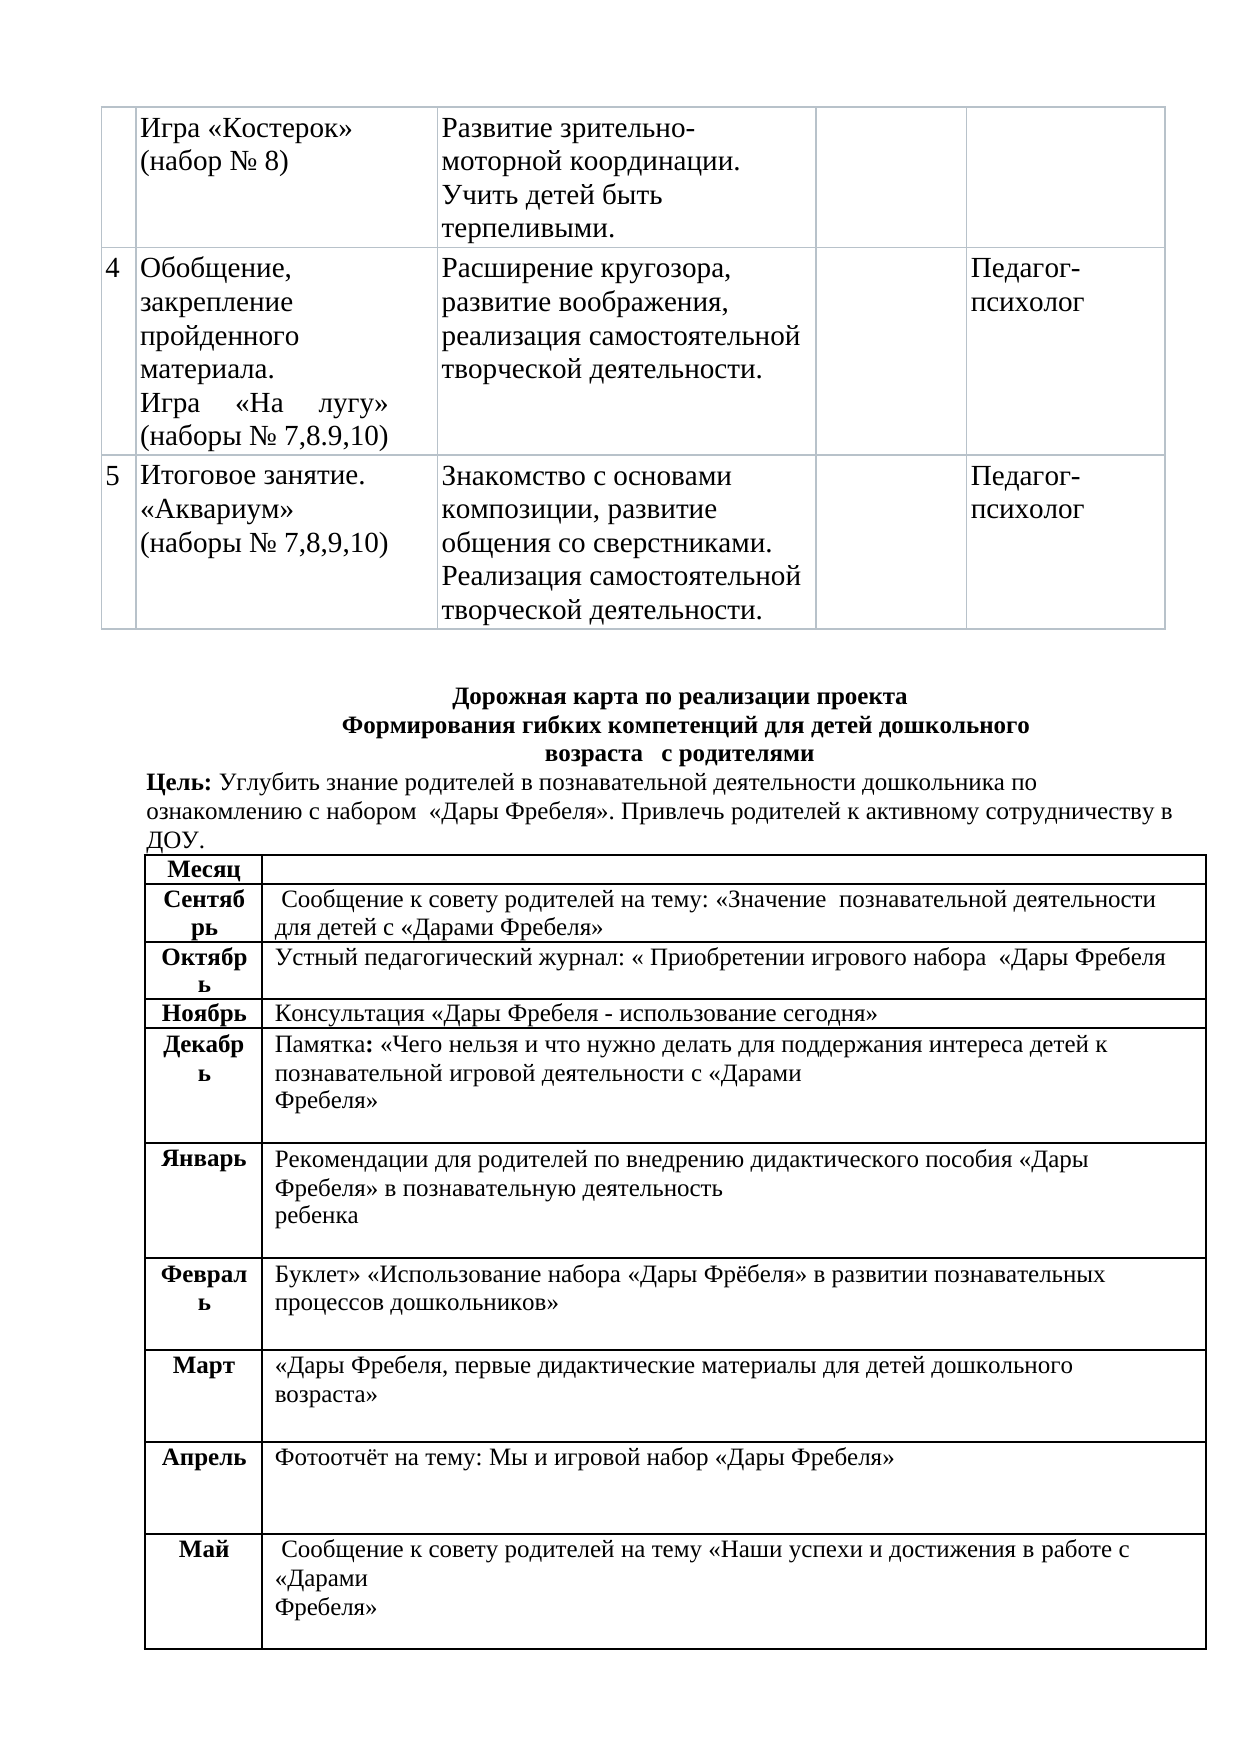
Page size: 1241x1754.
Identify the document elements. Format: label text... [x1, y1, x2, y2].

table_cell Сентяб рь [146, 885, 261, 941]
table_header [263, 856, 1205, 883]
table_cell Ноябрь [146, 1000, 261, 1027]
table_cell Сообщение к совету родителей на тему: «Значение познавательной деятельности для детей с «Дарами Фребеля» [263, 885, 1205, 941]
table_header [967, 108, 1164, 247]
table_cell Май [146, 1535, 261, 1648]
table_cell Памятка: «Чего нельзя и что нужно делать для поддержания интереса детей к познавательной игровой деятельности с «Дарами Фребеля» [263, 1029, 1205, 1142]
table_cell Педагог- психолог [967, 248, 1164, 454]
table_cell 5 [102, 456, 135, 628]
table_cell Итоговое занятие. «Аквариум» (наборы № 7,8,9,10) [137, 456, 437, 628]
table_cell Обобщение, закрепление пройденного материала. Игра «На лугу» (наборы № 7,8.9,10) [137, 248, 437, 454]
table_header Месяц [146, 856, 261, 883]
table_cell 4 [102, 248, 135, 454]
table_header Развитие зрительно- моторной координации. Учить детей быть терпеливыми. [438, 108, 815, 247]
table_cell Январь [146, 1144, 261, 1257]
table_cell Сообщение к совету родителей на тему «Наши успехи и достижения в работе с «Дарами Фребеля» [263, 1535, 1205, 1648]
table_header [817, 108, 966, 247]
text возраста с родителями [172, 740, 1186, 767]
table_header [102, 108, 135, 247]
table_header Игра «Костерок» (набор № 8) [137, 108, 437, 247]
table_cell Феврал ь [146, 1259, 261, 1349]
text Дорожная карта по реализации проекта Формирования гибких компетенций для детей дошкольного [342, 681, 1061, 739]
table_cell Буклет» «Использование набора «Дары Фрёбеля» в развитии познавательных процессов дошкольников» [263, 1259, 1205, 1349]
table_cell Фотоотчёт на тему: Мы и игровой набор «Дары Фребеля» [263, 1443, 1205, 1533]
table_cell Консультация «Дары Фребеля - использование сегодня» [263, 1000, 1205, 1027]
table_cell Апрель [146, 1443, 261, 1533]
table_cell Педагог- психолог [967, 456, 1164, 628]
table_cell Знакомство с основами композиции, развитие общения со сверстниками. Реализация самостоятельной творческой деятельности. [438, 456, 815, 628]
table_cell Октябр ь [146, 943, 261, 998]
table_cell Март [146, 1351, 261, 1441]
text Цель: Углубить знание родителей в познавательной деятельности дошкольника по ознакомлению с набором «Дары Фребеля». Привлечь родителей к активному сотрудничеству в ДОУ. [146, 767, 1187, 853]
table_cell Устный педагогический журнал: « Приобретении игрового набора «Дары Фребеля [263, 943, 1205, 998]
table_cell «Дары Фребеля, первые дидактические материалы для детей дошкольного возраста» [263, 1351, 1205, 1441]
table_cell Декабр ь [146, 1029, 261, 1142]
table_cell Рекомендации для родителей по внедрению дидактического пособия «Дары Фребеля» в познавательную деятельность ребенка [263, 1144, 1205, 1257]
table_cell Расширение кругозора, развитие воображения, реализация самостоятельной творческой деятельности. [438, 248, 815, 454]
table_cell [817, 456, 966, 628]
table_cell [817, 248, 966, 454]
